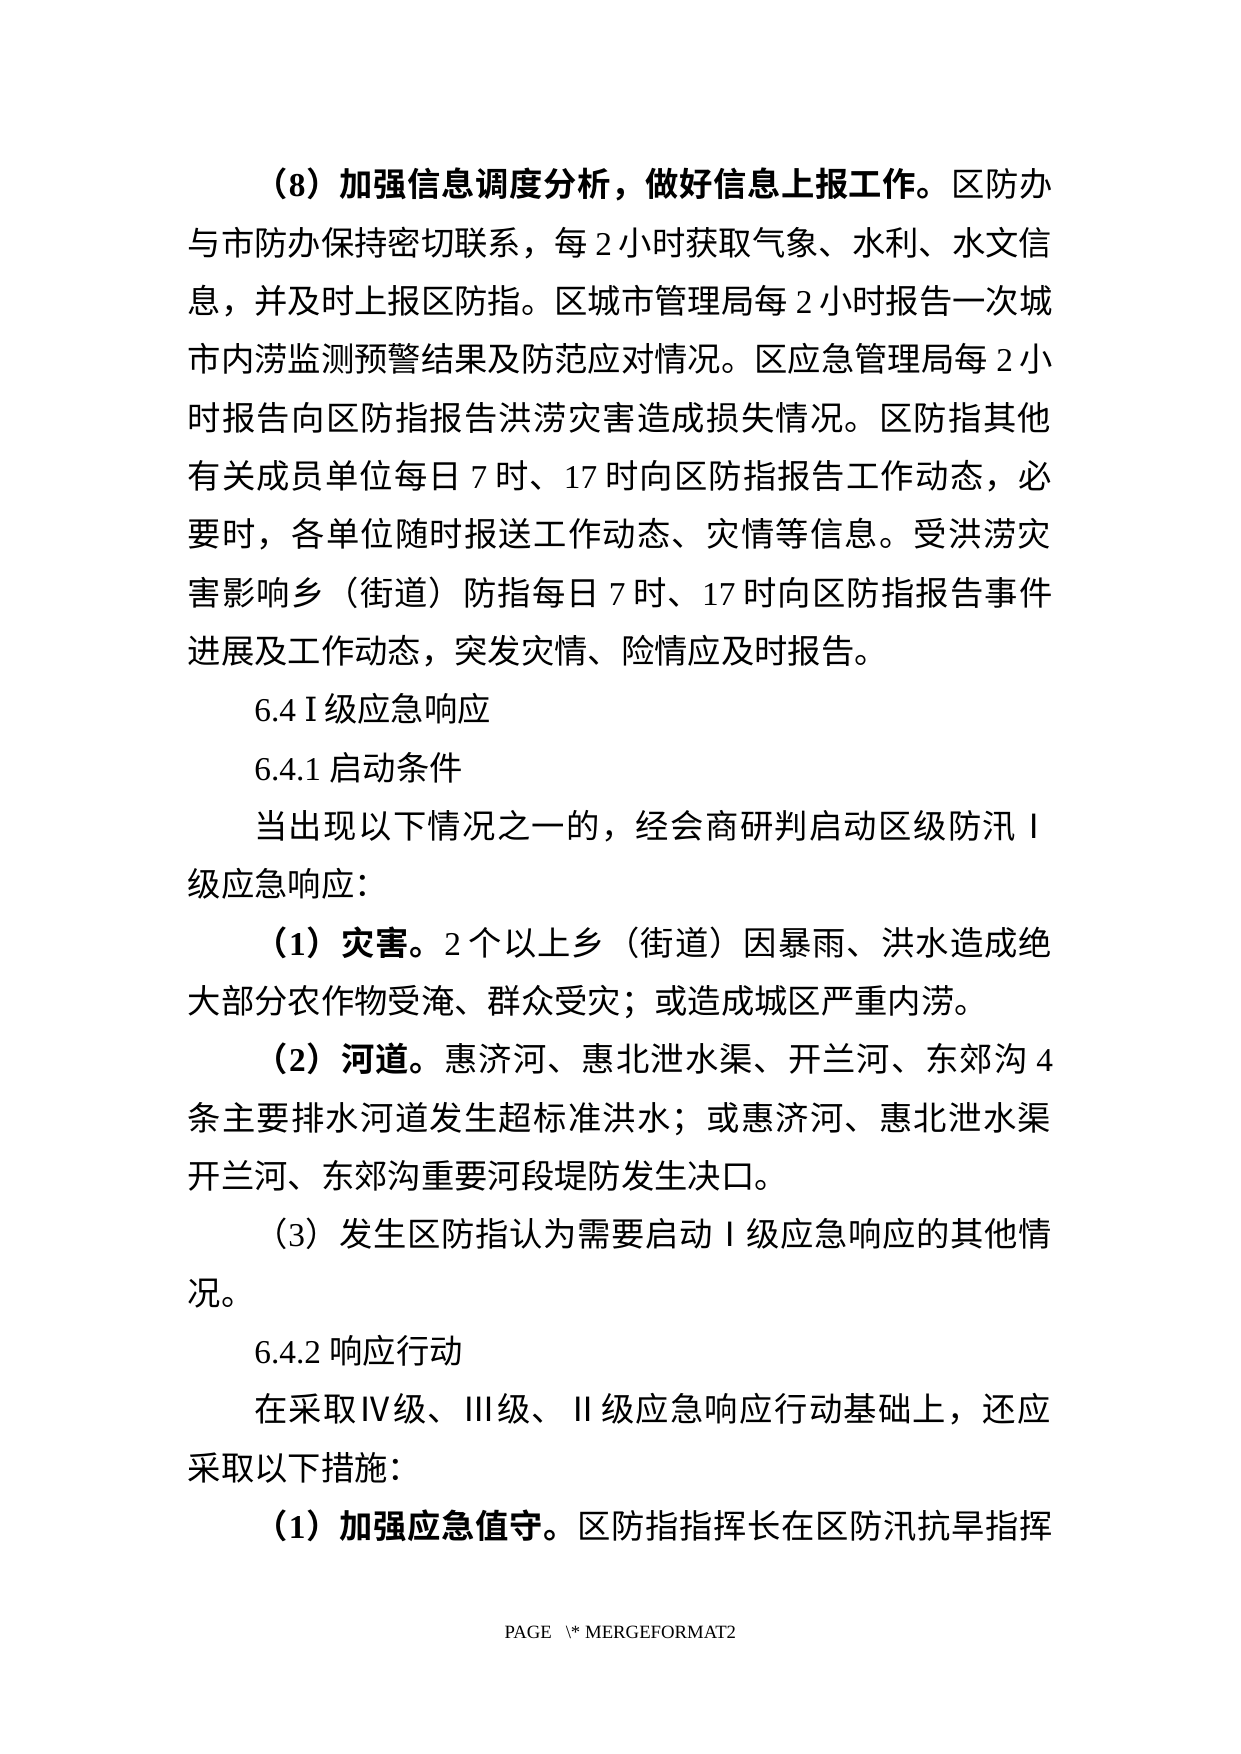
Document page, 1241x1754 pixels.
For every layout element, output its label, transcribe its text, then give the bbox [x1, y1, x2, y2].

title 6.4.2 响应行动 [187, 1317, 1053, 1375]
title 6.4.1 启动条件 [187, 733, 1053, 792]
text （8）加强信息调度分析，做好信息上报工作。区防办与市防办保持密切联系，每2小时获取气象、水利、水文信息，并及时上报区防指。区城市管理局每2小时报告一次城市内涝监测预警结果及防范应对情况。区应急管理局每2小时报告向区防指报告洪涝灾害造成损失情况。区防指其他有关成员单位每日7时、17时向区防指报告工作动态，必要时，各单位随时报送工作动态、灾情等信息。受洪涝灾害影响乡（街道）防指每日7时、17时向区防指报告事件进展及工作动态，突发灾情、险情应及时报告。 [187, 150, 1053, 675]
subtitle 6.4 Ⅰ级应急响应 [187, 675, 1053, 733]
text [187, 1492, 1053, 1550]
text （2）河道。惠济河、惠北泄水渠、开兰河、东郊沟4条主要排水河道发生超标准洪水；或惠济河、惠北泄水渠、开兰河、东郊沟重要河段堤防发生决口。 [187, 1025, 1053, 1200]
text （1）灾害。2个以上乡（街道）因暴雨、洪水造成绝大部分农作物受淹、群众受灾；或造成城区严重内涝。 [187, 908, 1053, 1025]
text 当出现以下情况之一的，经会商研判启动区级防汛Ⅰ级应急响应： [187, 792, 1053, 908]
text （3）发生区防指认为需要启动Ⅰ级应急响应的其他情况。 [187, 1200, 1053, 1317]
text 在采取Ⅳ级、Ⅲ级、Ⅱ级应急响应行动基础上，还应采取以下措施： [187, 1375, 1053, 1492]
